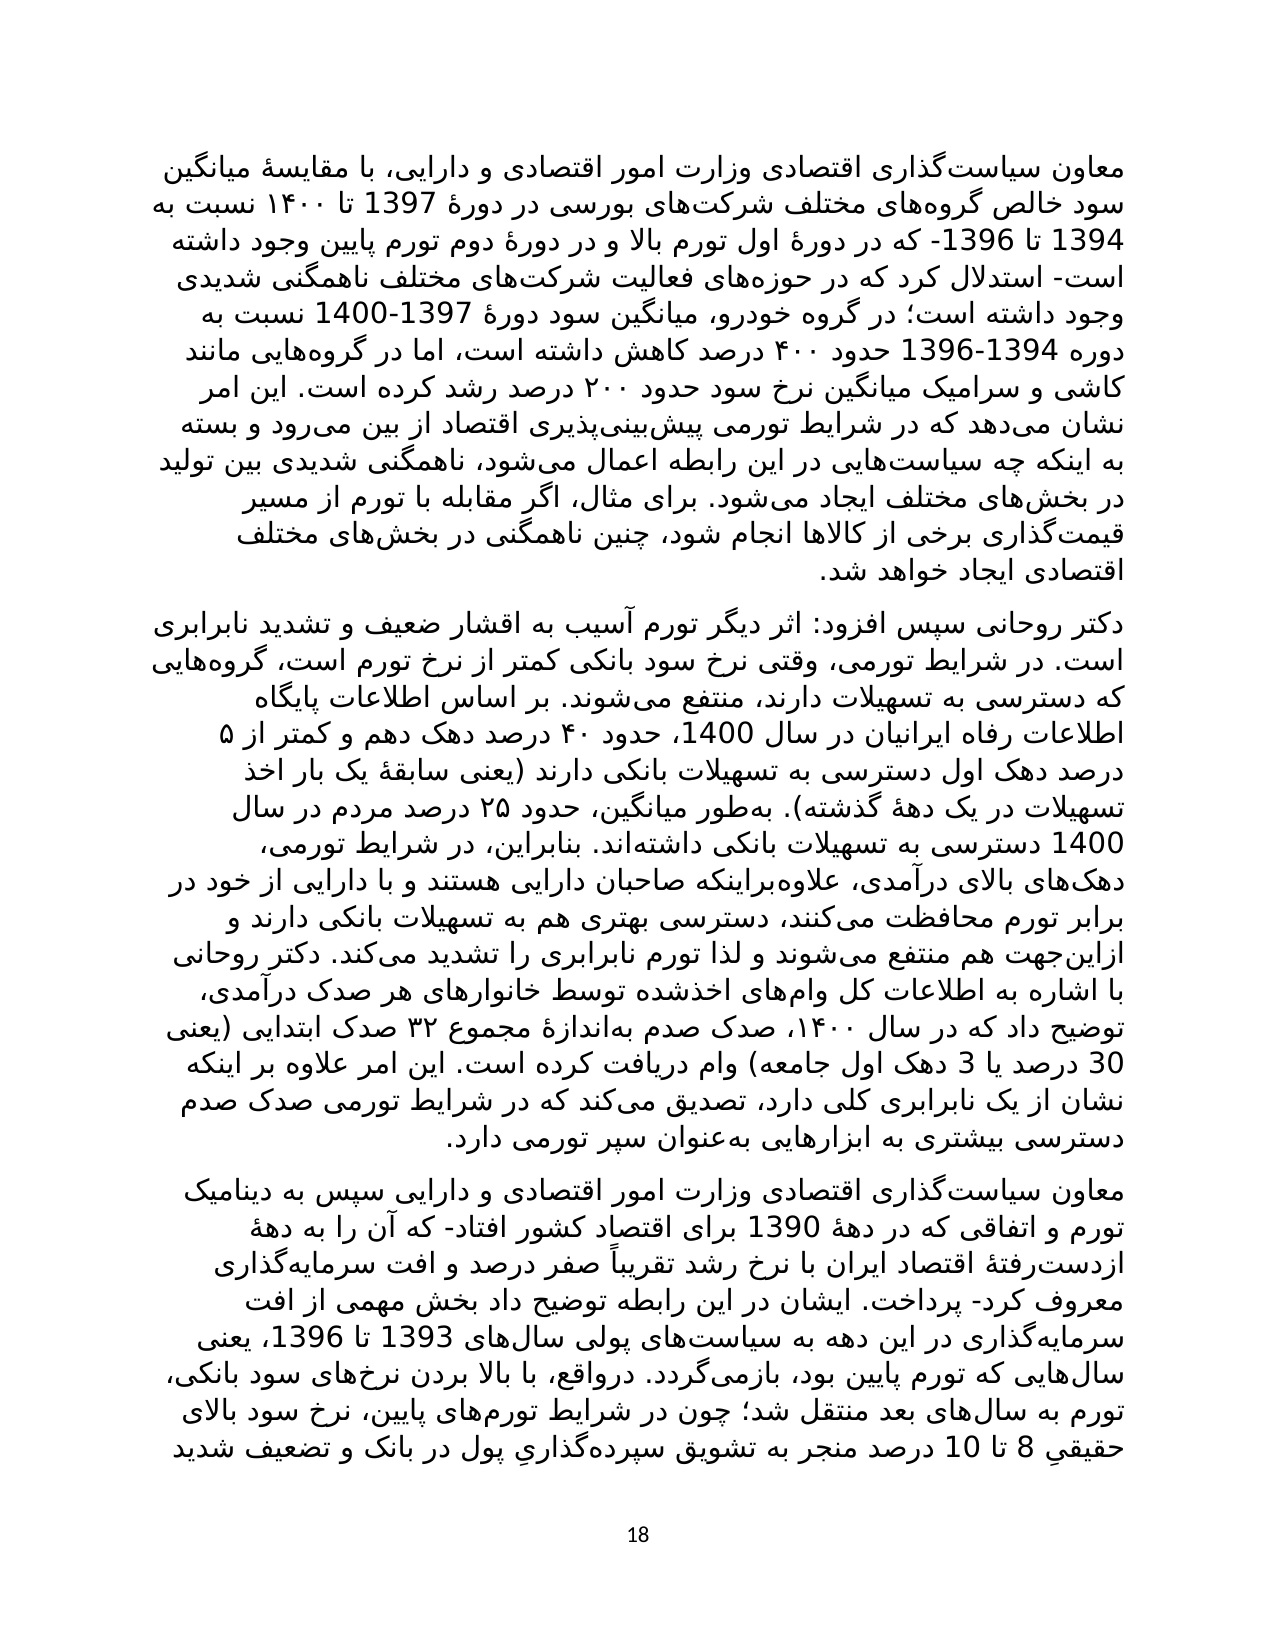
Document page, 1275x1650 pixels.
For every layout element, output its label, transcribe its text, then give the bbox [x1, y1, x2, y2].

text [150, 1173, 1125, 1464]
text معاون سیاست‌گذاری اقتصادی وزارت امور اقتصادی و دارایی، با مقایسۀ میانگین سود خالص گروه‌های مختلف شرکت‌های بورسی در دورۀ 1397 تا ۱۴۰۰ نسبت به 1394 تا 1396- که در دورۀ اول تورم بالا و در دورۀ دوم تورم پایین وجود داشته است- استدلال کرد که در حوزه‌های فعالیت شرکت‌های مختلف ناهمگنی شدیدی وجود داشته است؛ در گروه خودرو، میانگین سود دورۀ 1397-1400 نسبت به دوره 1394-1396 حدود ۴۰۰ درصد کاهش داشته است، اما در گروه‌هایی مانند کاشی و سرامیک میانگین نرخ سود حدود ۲۰۰ درصد رشد کرده است. این امر نشان می‌دهد که در شرایط تورمی پیش‌بینی‌پذیری اقتصاد از بین می‌رود و بسته به اینکه چه سیاست‌هایی در این رابطه اعمال می‌شود، ناهمگنی شدیدی بین تولید در بخش‌های مختلف ایجاد می‌شود. برای مثال، اگر مقابله با تورم از مسیر قیمت‌گذاری برخی از کالاها انجام شود، چنین ناهمگنی در بخش‌های مختلف اقتصادی ایجاد خواهد شد. [150, 150, 1125, 587]
text دکتر روحانی سپس افزود: اثر دیگر تورم آسیب به اقشار ضعیف و تشدید نابرابری است. در شرایط تورمی، وقتی نرخ سود بانکی کمتر از نرخ تورم است، گروه‌هایی که دسترسی به تسهیلات دارند، منتفع می‌شوند. بر اساس اطلاعات پایگاه اطلاعات رفاه ایرانیان در سال 1400، حدود ۴۰ درصد دهک دهم و کمتر از ۵ درصد دهک اول دسترسی به تسهیلات بانکی دارند (یعنی سابقۀ یک بار اخذ تسهیلات در یک دهۀ گذشته). به‌طور میانگین، حدود ۲۵ درصد مردم در سال 1400 دسترسی به تسهیلات بانکی داشته‌اند. بنابراین، در شرایط تورمی، دهک‌های بالای درآمدی، علاوه‌براینکه صاحبان دارایی هستند و با دارایی از خود در برابر تورم محافظت می‌کنند، دسترسی بهتری هم به تسهیلات بانکی دارند و ازاین‌جهت هم منتفع می‌شوند و لذا تورم نابرابری را تشدید می‌کند. دکتر روحانی با اشاره به اطلاعات کل وام‌های اخذشده توسط خانوارهای هر صدک درآمدی، توضیح داد که در سال ۱۴۰۰، صدک صدم به‌اندازۀ مجموع ۳۲ صدک ابتدایی (یعنی 30 درصد یا 3 دهک اول جامعه) وام دریافت کرده است. این امر علاوه بر اینکه نشان از یک نابرابری کلی دارد، تصدیق می‌کند که در شرایط تورمی صدک صدم دسترسی بیشتری به ابزارهایی به‌عنوان سپر تورمی دارد. [150, 607, 1125, 1154]
